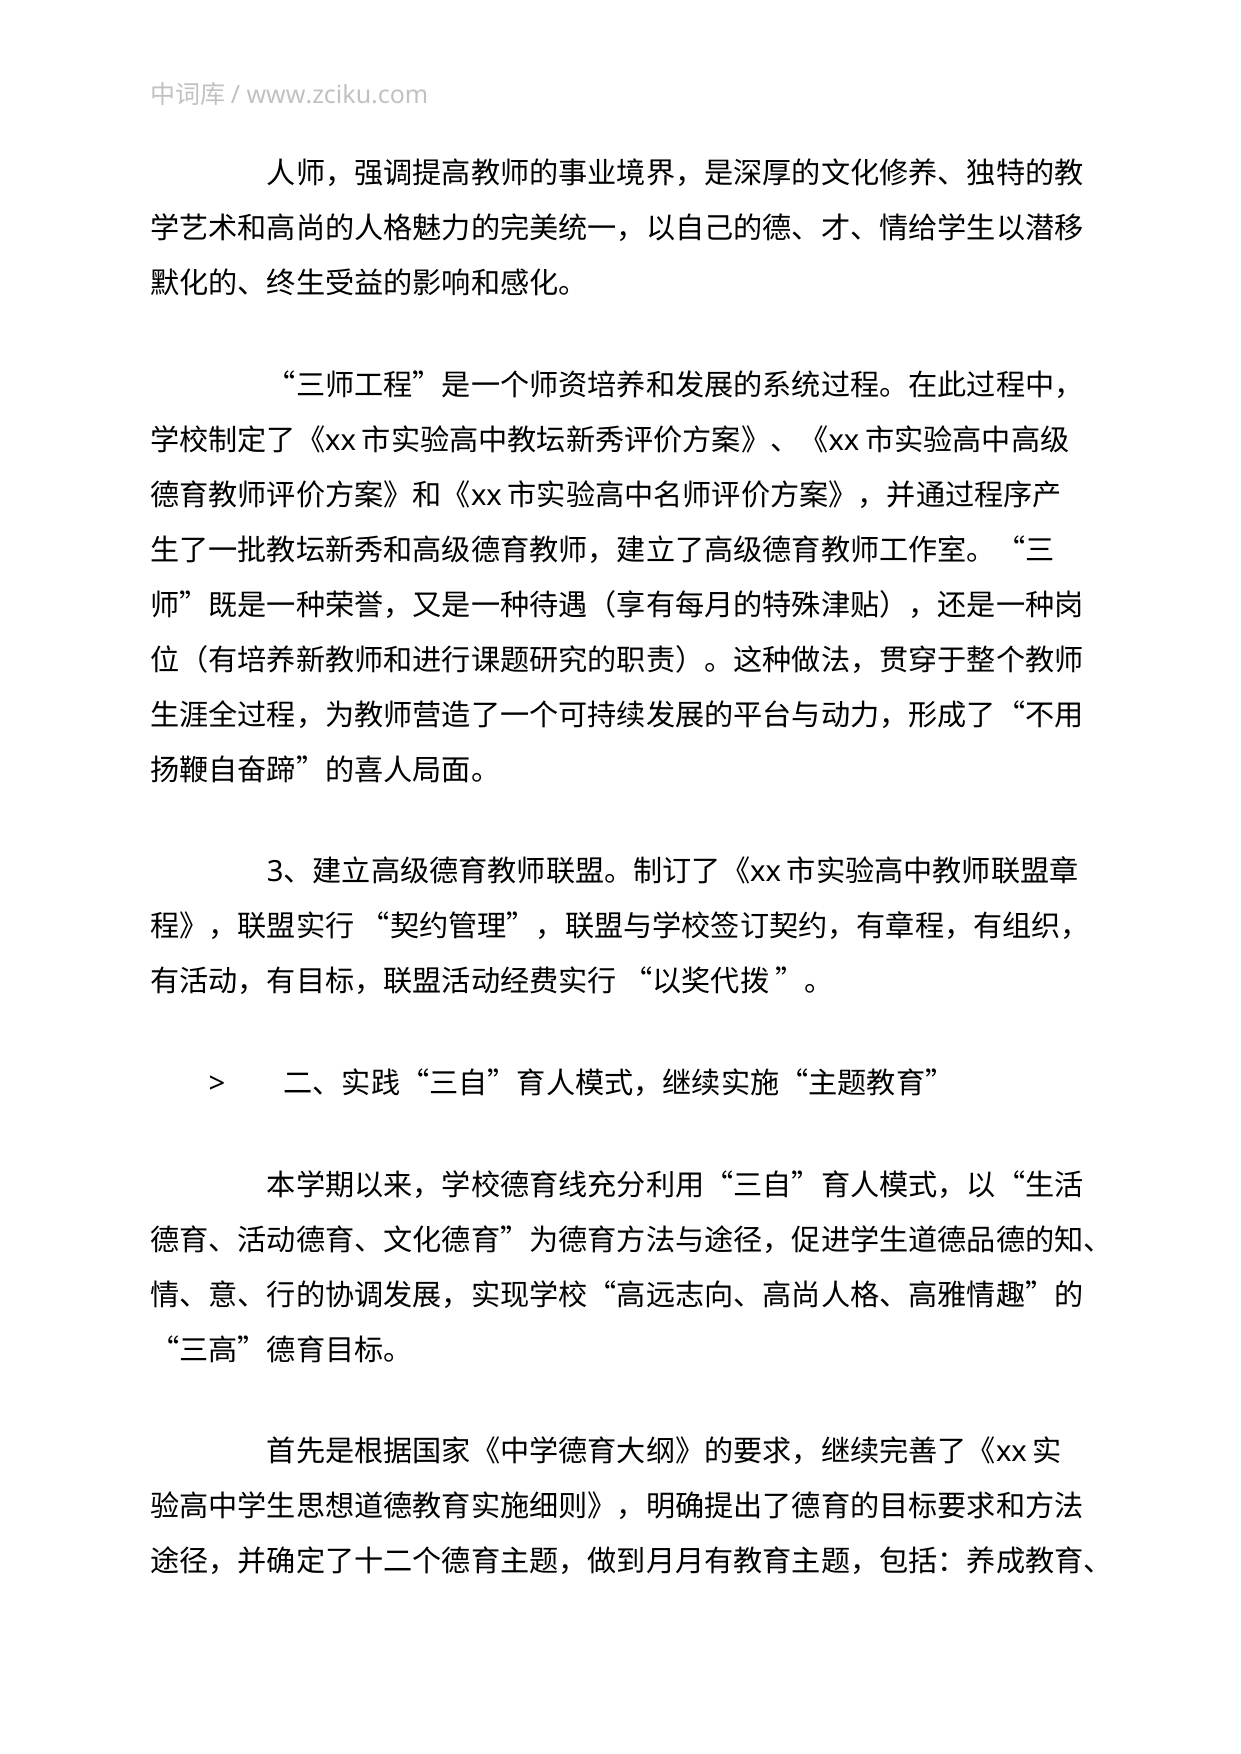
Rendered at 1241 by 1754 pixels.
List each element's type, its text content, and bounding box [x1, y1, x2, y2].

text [150, 1428, 1090, 1580]
text “三师工程”是一个师资培养和发展的系统过程。在此过程中，学校制定了《xx市实验高中教坛新秀评价方案》、《xx市实验高中高级德育教师评价方案》和《xx市实验高中名师评价方案》，并通过程序产生了一批教坛新秀和高级德育教师，建立了高级德育教师工作室。“三师”既是一种荣誉，又是一种待遇（享有每月的特殊津贴），还是一种岗位（有培养新教师和进行课题研究的职责）。这种做法，贯穿于整个教师生涯全过程，为教师营造了一个可持续发展的平台与动力，形成了“不用扬鞭自奋蹄”的喜人局面。 [150, 362, 1090, 788]
text > 二、实践“三自”育人模式，继续实施“主题教育” [150, 1059, 1090, 1102]
text 本学期以来，学校德育线充分利用“三自”育人模式，以“生活德育、活动德育、文化德育”为德育方法与途径，促进学生道德品德的知、情、意、行的协调发展，实现学校“高远志向、高尚人格、高雅情趣”的“三高”德育目标。 [150, 1161, 1090, 1368]
text 3、建立高级德育教师联盟。制订了《xx市实验高中教师联盟章程》，联盟实行 “契约管理”，联盟与学校签订契约，有章程，有组织，有活动，有目标，联盟活动经费实行 “以奖代拨 ”。 [150, 848, 1090, 1000]
text 人师，强调提高教师的事业境界，是深厚的文化修养、独特的教学艺术和高尚的人格魅力的完美统一，以自己的德、才、情给学生以潜移默化的、终生受益的影响和感化。 [150, 150, 1090, 302]
